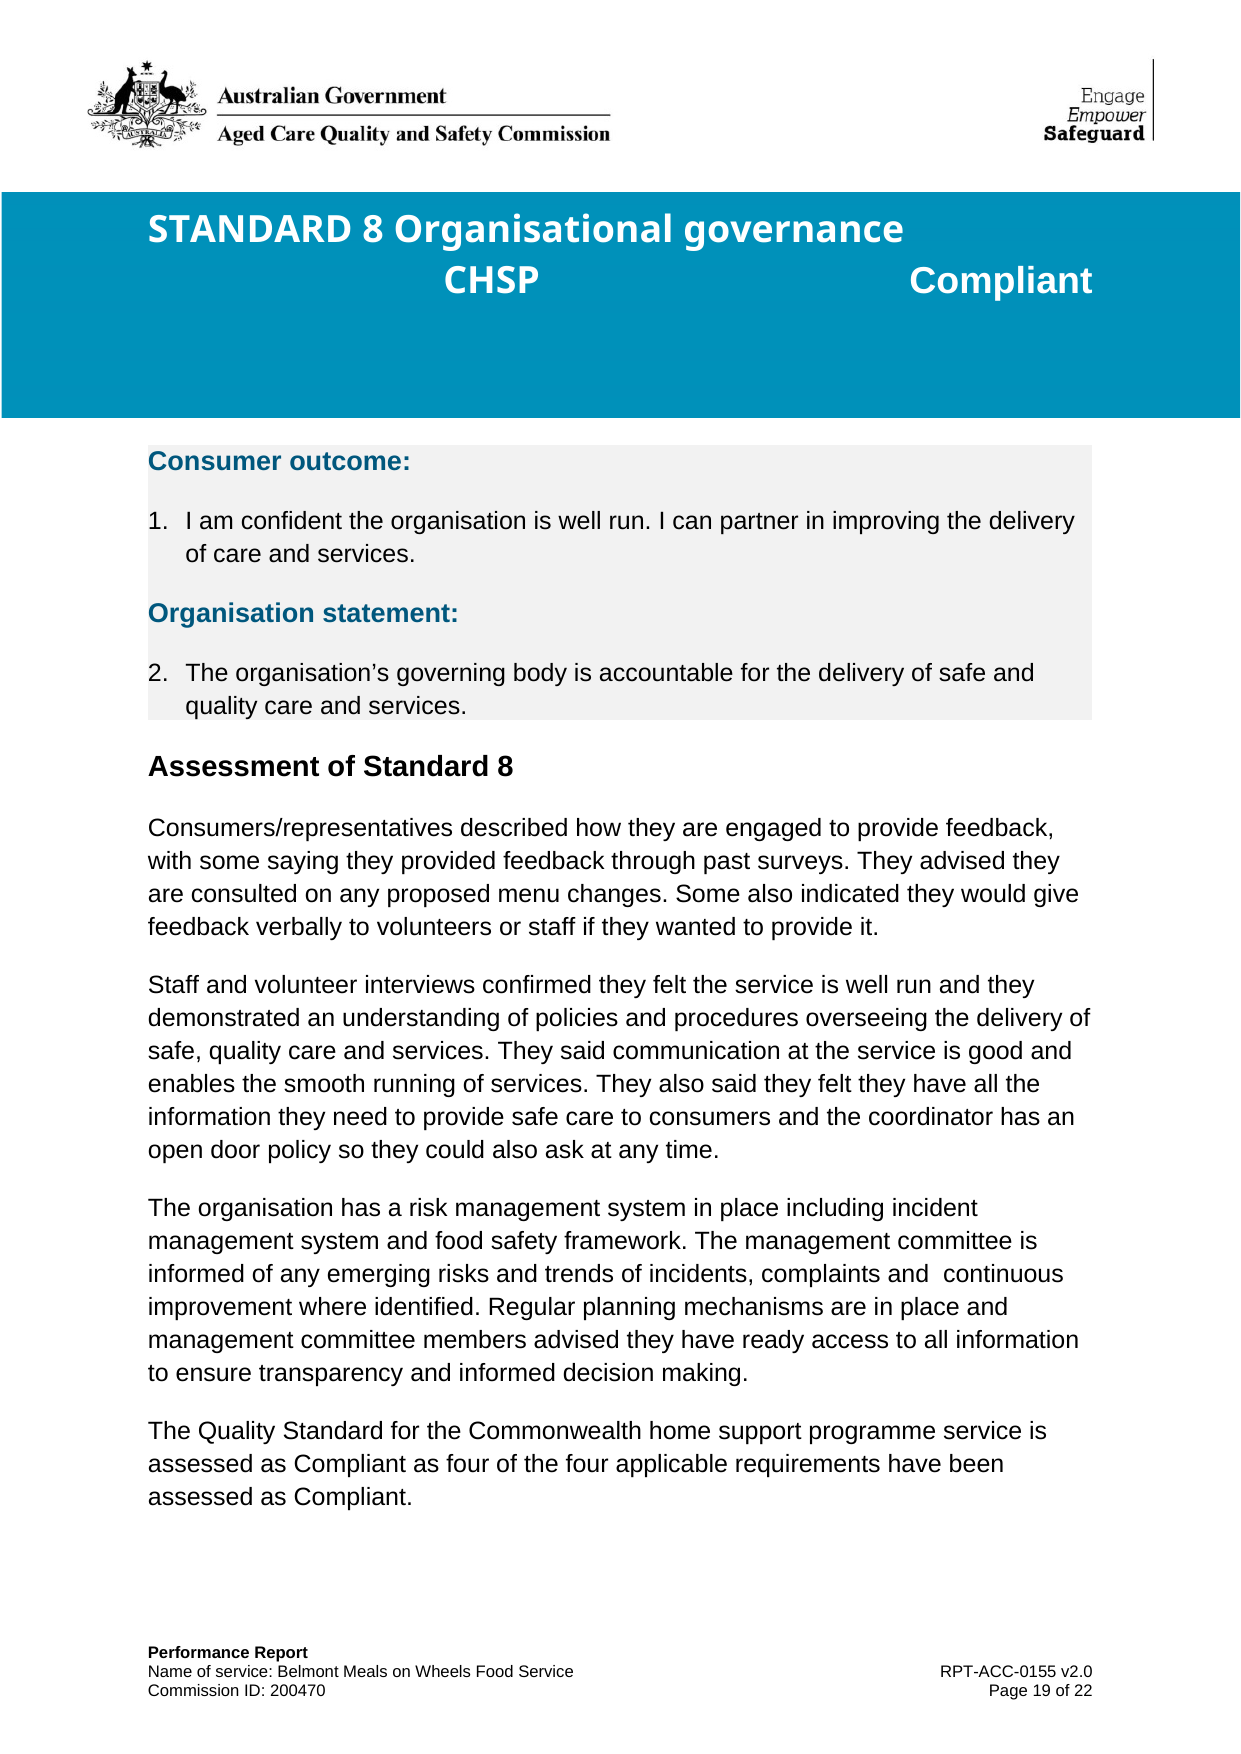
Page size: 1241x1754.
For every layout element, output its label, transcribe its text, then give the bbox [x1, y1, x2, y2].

subtitle CHSP Compliant [148, 253, 1092, 304]
text Consumers/representatives described how they are engaged to provide feedback, with some saying they provided feedback through past surveys. They advised they are consulted on any proposed menu changes. Some also indicated they would give feedback verbally to volunteers or staff if they wanted to provide it. [148, 813, 1092, 941]
list The organisation’s governing body is accountable for the delivery of safe and quality care and services. [148, 658, 1092, 720]
subtitle STANDARD 8 Organisational governance [148, 202, 1092, 253]
text Staff and volunteer interviews confirmed they felt the service is well run and they demonstrated an understanding of policies and procedures overseeing the delivery of safe, quality care and services. They said communication at the service is good and enables the smooth running of services. They also said they felt they have all the information they need to provide safe care to consumers and the coordinator has an open door policy so they could also ask at any time. [148, 970, 1092, 1164]
text The organisation has a risk management system in place including incident management system and food safety framework. The management committee is informed of any emerging risks and trends of incidents, complaints and continuous improvement where identified. Regular planning mechanisms are in place and management committee members advised they have ready access to all information to ensure transparency and informed decision making. [148, 1193, 1092, 1387]
list I am confident the organisation is well run. I can partner in improving the delivery of care and services. [148, 506, 1092, 568]
subtitle Organisation statement: [148, 597, 1092, 628]
subtitle Consumer outcome: [148, 445, 1092, 477]
subtitle Assessment of Standard 8 [148, 749, 1092, 783]
picture [1, 0, 1241, 169]
text The Quality Standard for the Commonwealth home support programme service is assessed as Compliant as four of the four applicable requirements have been assessed as Compliant. [148, 1416, 1092, 1511]
